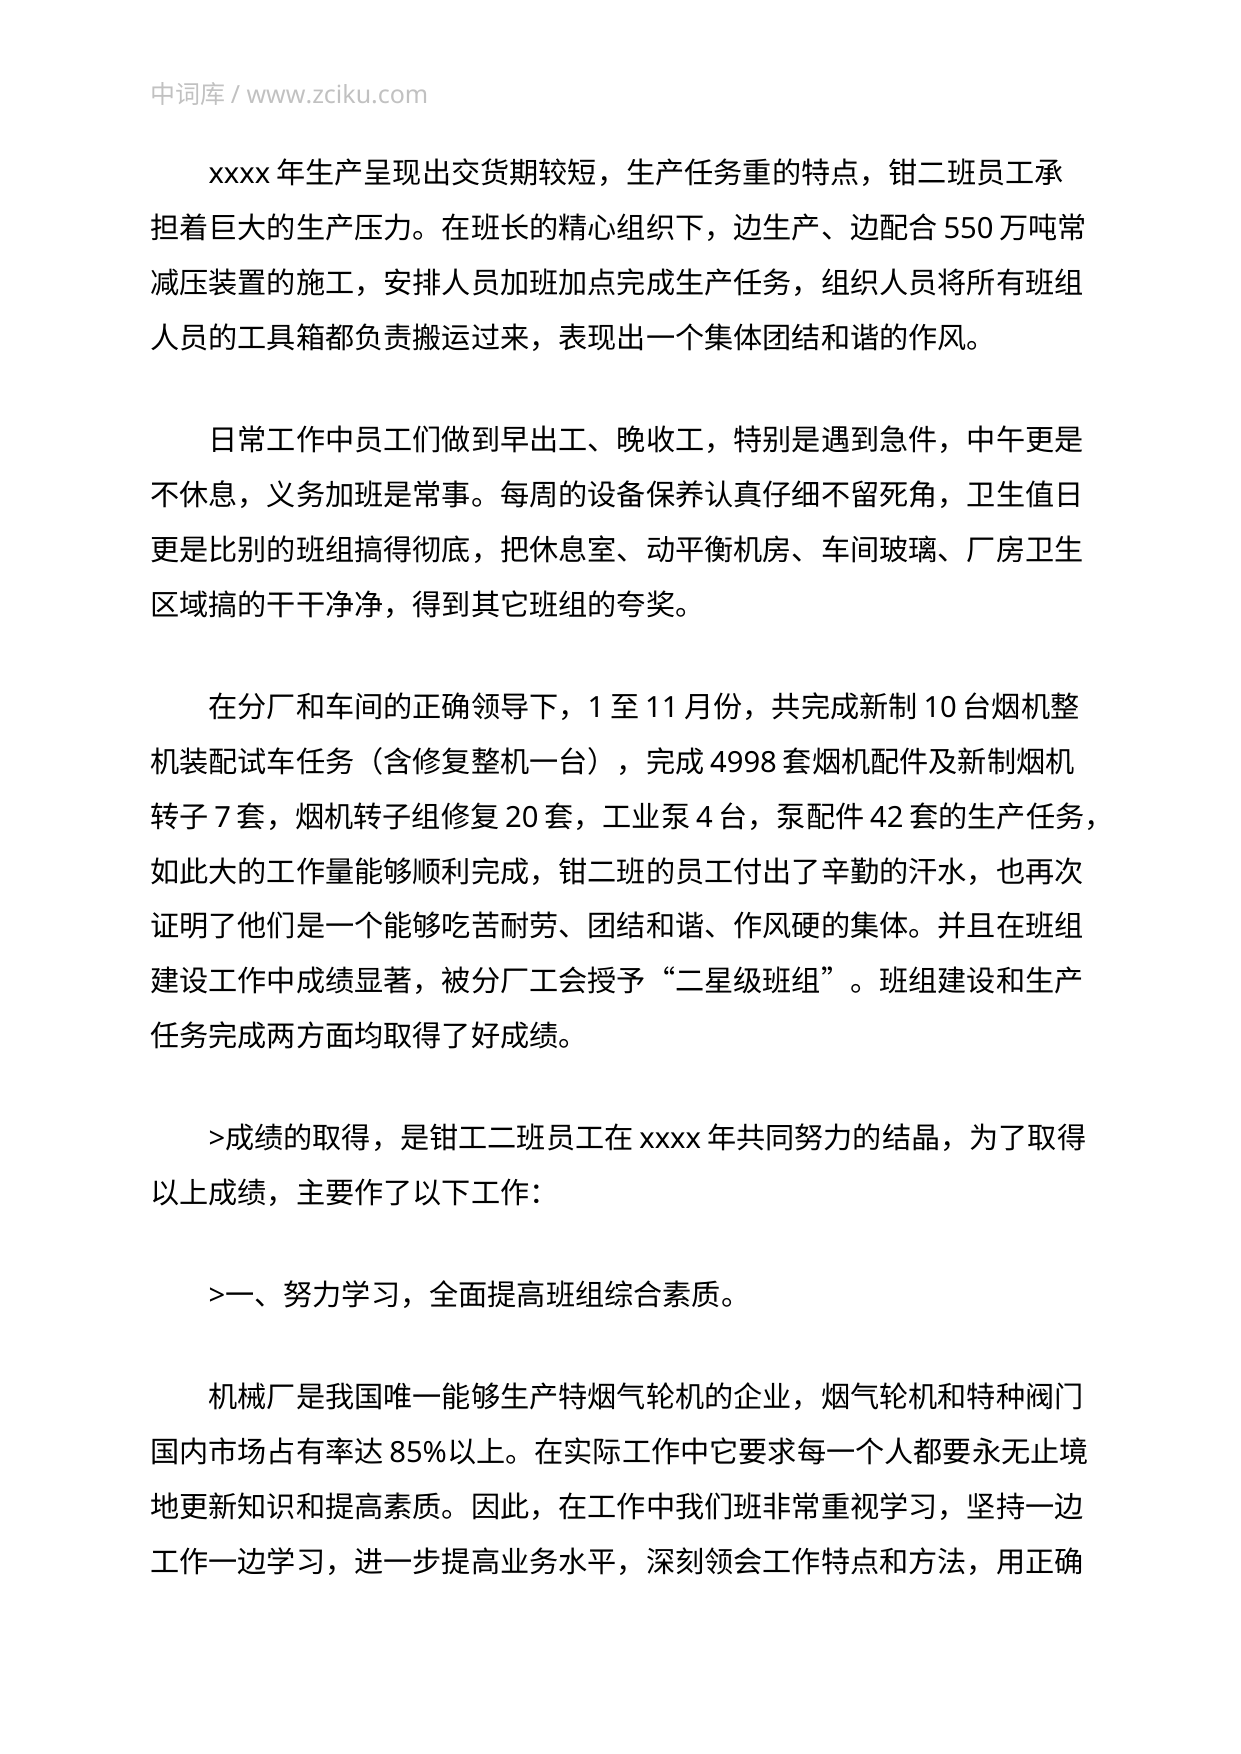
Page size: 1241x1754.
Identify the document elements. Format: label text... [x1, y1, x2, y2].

text >成绩的取得，是钳工二班员工在xxxx年共同努力的结晶，为了取得以上成绩，主要作了以下工作： [150, 1114, 1090, 1212]
text 日常工作中员工们做到早出工、晚收工，特别是遇到急件，中午更是不休息，义务加班是常事。每周的设备保养认真仔细不留死角，卫生值日更是比别的班组搞得彻底，把休息室、动平衡机房、车间玻璃、厂房卫生区域搞的干干净净，得到其它班组的夸奖。 [150, 417, 1090, 624]
text xxxx年生产呈现出交货期较短，生产任务重的特点，钳二班员工承担着巨大的生产压力。在班长的精心组织下，边生产、边配合550万吨常减压装置的施工，安排人员加班加点完成生产任务，组织人员将所有班组人员的工具箱都负责搬运过来，表现出一个集体团结和谐的作风。 [150, 150, 1090, 357]
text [150, 1373, 1090, 1580]
text >一、努力学习，全面提高班组综合素质。 [150, 1271, 1090, 1314]
text 在分厂和车间的正确领导下，1至11月份，共完成新制10台烟机整机装配试车任务（含修复整机一台），完成4998套烟机配件及新制烟机转子7套，烟机转子组修复20套，工业泵4台，泵配件42套的生产任务，如此大的工作量能够顺利完成，钳二班的员工付出了辛勤的汗水，也再次证明了他们是一个能够吃苦耐劳、团结和谐、作风硬的集体。并且在班组建设工作中成绩显著，被分厂工会授予“二星级班组”。班组建设和生产任务完成两方面均取得了好成绩。 [150, 683, 1090, 1055]
